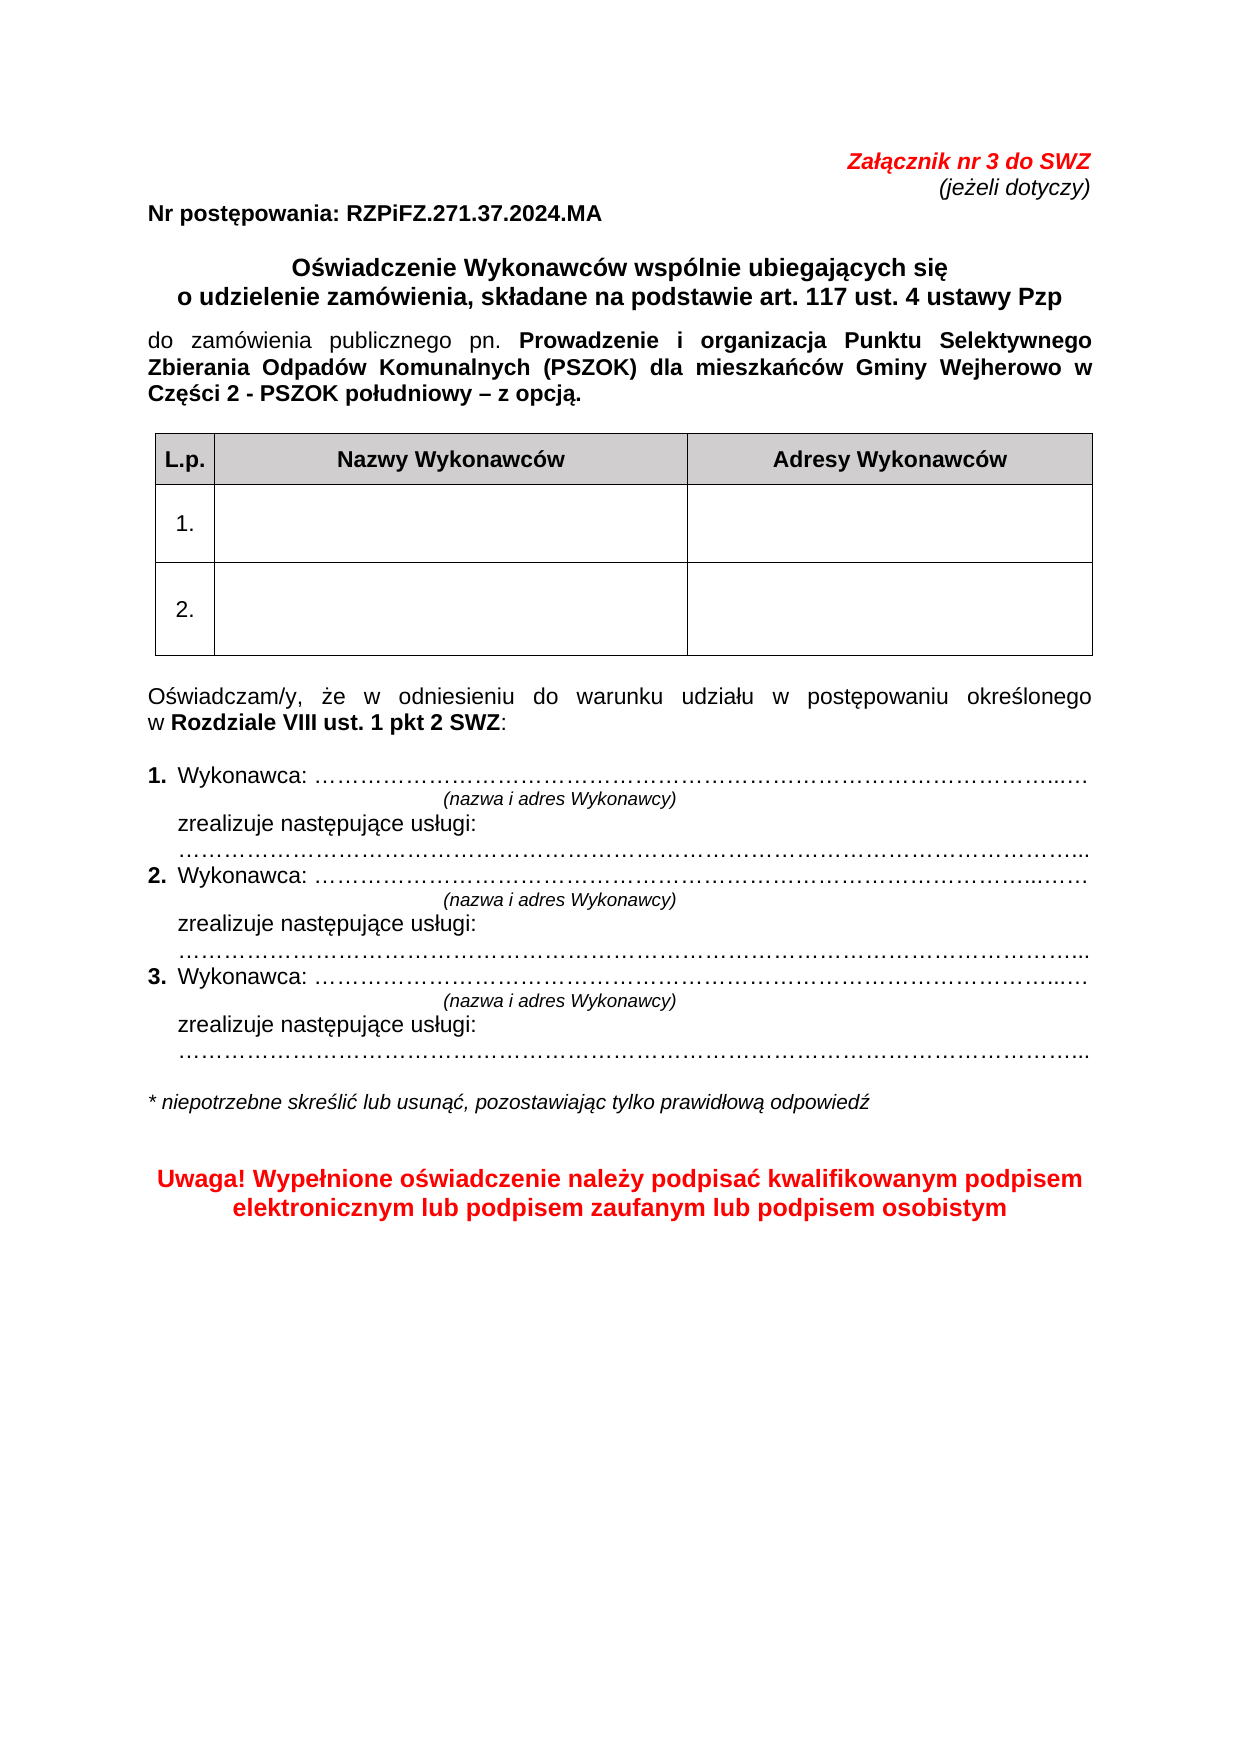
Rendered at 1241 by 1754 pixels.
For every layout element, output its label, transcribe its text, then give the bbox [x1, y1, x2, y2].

text do zamówienia publicznego pn. Prowadzenie i organizacja Punktu Selektywnego Zbierania Odpadów Komunalnych (PSZOK) dla mieszkańców Gminy Wejherowo w Części 2 - PSZOK południowy – z opcją. [148, 327, 1093, 406]
table_header L.p. [156, 434, 214, 484]
table_cell [215, 563, 687, 655]
text Uwaga! Wypełnione oświadczenie należy podpisać kwalifikowanym podpisem elektronicznym lub podpisem zaufanym lub podpisem osobistym [148, 1164, 1093, 1222]
table_cell 2. [156, 563, 214, 655]
text (nazwa i adres Wykonawcy) [443, 989, 1093, 1011]
text zrealizuje następujące usługi: [177, 910, 1093, 937]
text zrealizuje następujące usługi: [177, 1011, 1093, 1037]
table_cell [688, 485, 1092, 562]
text Oświadczam/y, że w odniesieniu do warunku udziału w postępowaniu określonego w Rozdziale VIII ust. 1 pkt 2 SWZ: [148, 683, 1093, 735]
text (nazwa i adres Wykonawcy) [443, 788, 1093, 810]
text ………………………………………………………………………………………………………... [177, 1037, 1093, 1064]
text ………………………………………………………………………………………………………... [177, 836, 1093, 862]
table_cell [215, 485, 687, 562]
list Wykonawca: ……………………………………………………………………………………...… [148, 963, 1093, 989]
text Nr postępowania: RZPiFZ.271.37.2024.MA [148, 200, 1093, 227]
list Wykonawca: ……………………………………………………………………………………...… [148, 762, 1093, 788]
text Oświadczenie Wykonawców wspólnie ubiegających się [148, 253, 1093, 282]
text Załącznik nr 3 do SWZ [148, 148, 1093, 174]
table_header Adresy Wykonawców [688, 434, 1092, 484]
text ………………………………………………………………………………………………………... [177, 937, 1093, 963]
text (jeżeli dotyczy) [148, 174, 1093, 200]
table_header Nazwy Wykonawców [215, 434, 687, 484]
text * niepotrzebne skreślić lub usunąć, pozostawiając tylko prawidłową odpowiedź [148, 1090, 1093, 1114]
table_cell [688, 563, 1092, 655]
text zrealizuje następujące usługi: [177, 810, 1093, 836]
table_cell 1. [156, 485, 214, 562]
text o udzielenie zamówienia, składane na podstawie art. 117 ust. 4 ustawy Pzp [148, 282, 1093, 311]
list Wykonawca: …………………………………………………………………………………...…… [148, 862, 1093, 889]
text (nazwa i adres Wykonawcy) [443, 889, 1093, 910]
